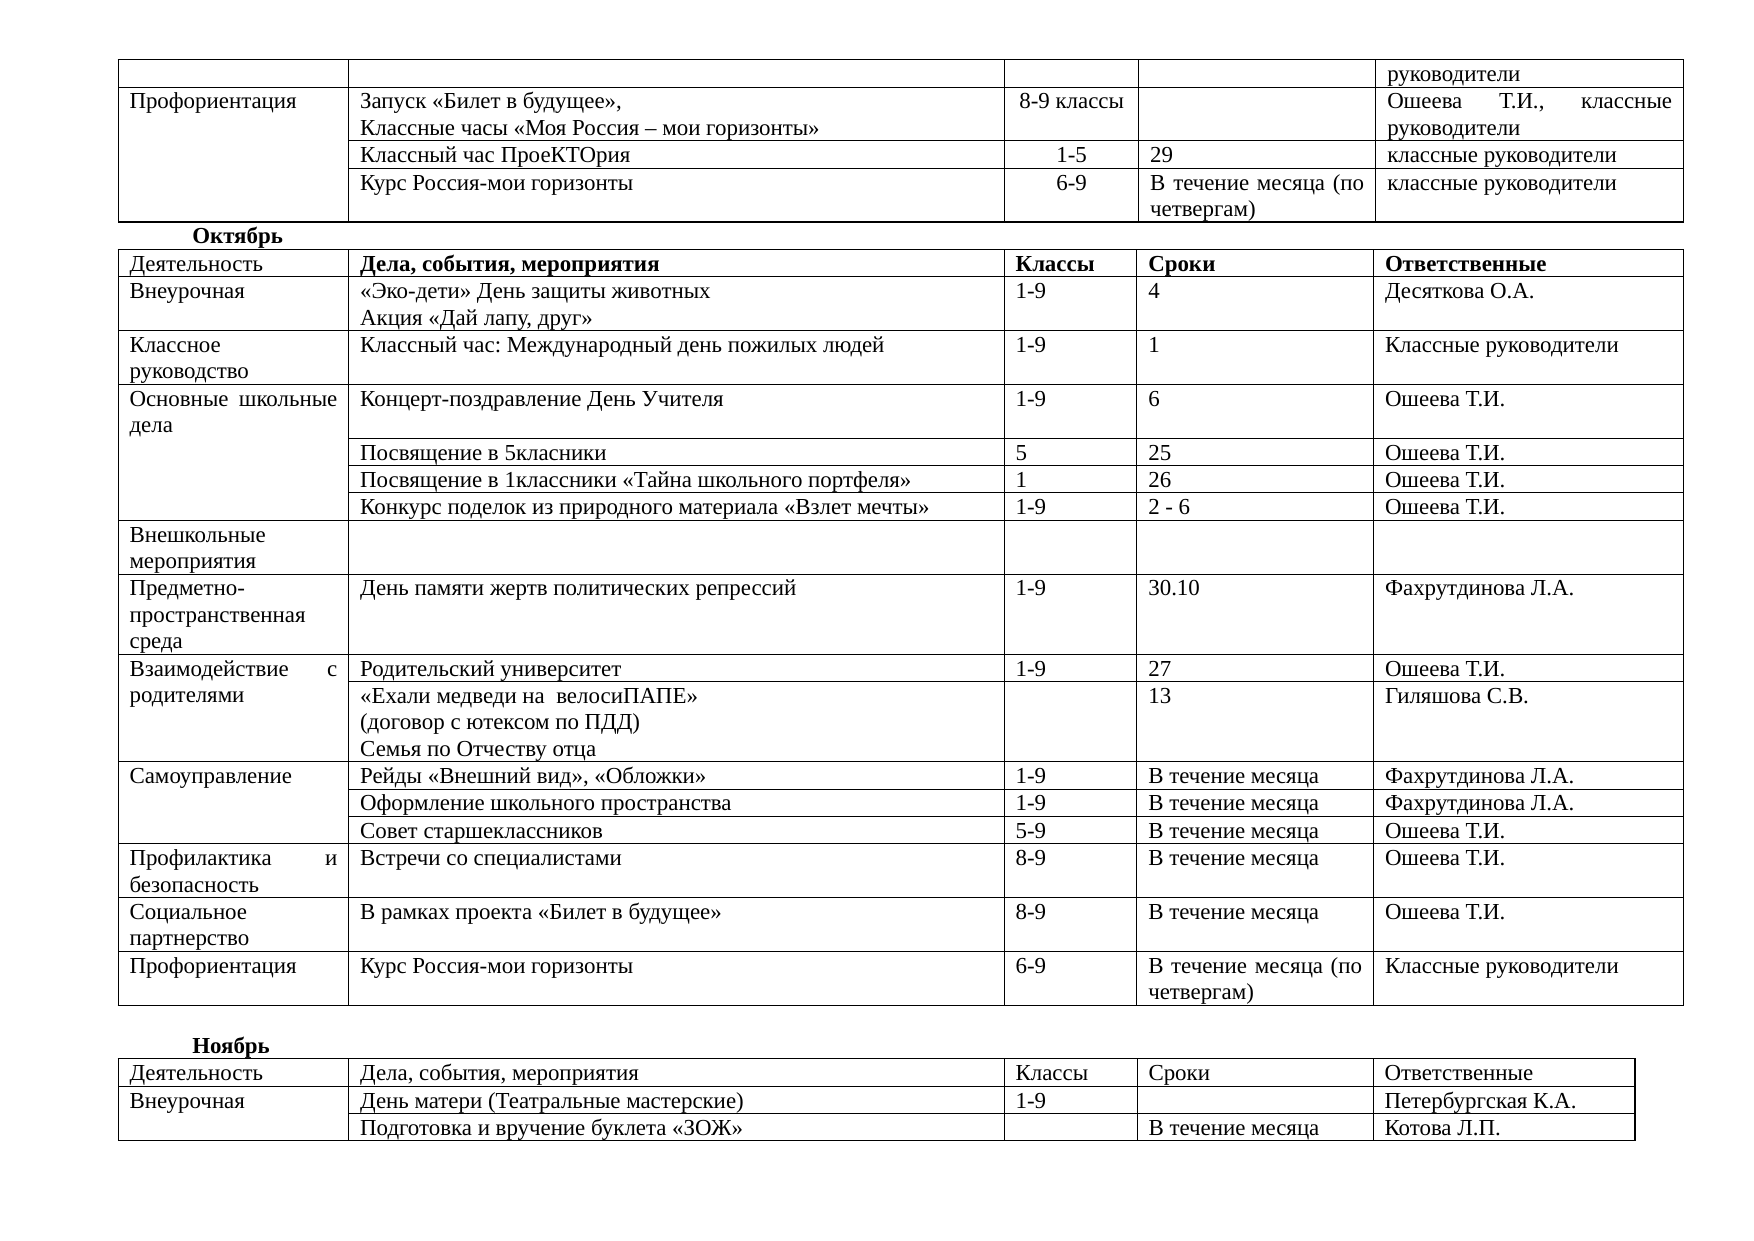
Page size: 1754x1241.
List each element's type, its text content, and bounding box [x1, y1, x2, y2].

table_cell [1005, 521, 1136, 573]
table_cell Профориентация [119, 88, 348, 221]
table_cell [1376, 60, 1683, 87]
table_cell В течение месяца [1137, 790, 1373, 816]
table_cell Ошеева Т.И. [1374, 385, 1683, 437]
table_header Деятельность [119, 1059, 348, 1086]
table_header Сроки [1137, 250, 1373, 276]
table_cell Посвящение в 5класники [349, 439, 1004, 465]
table_header Классы [1005, 1059, 1137, 1086]
table_cell Ошеева Т.И. [1374, 493, 1683, 520]
table_cell 8-9 [1005, 844, 1136, 897]
table_cell В течение месяца [1137, 898, 1373, 951]
table_cell В рамках проекта «Билет в будущее» [349, 898, 1004, 951]
table_cell Встречи со специалистами [349, 844, 1004, 897]
table_cell Внеурочная [119, 277, 348, 330]
table_cell [1005, 1114, 1137, 1140]
table_cell 5 [1005, 439, 1136, 465]
table_cell Гиляшова С.В. [1374, 682, 1683, 761]
table_cell [1139, 88, 1375, 140]
table_cell В течение месяца [1137, 762, 1373, 788]
table_cell 6-9 [1005, 952, 1136, 1004]
table_cell Подготовка и вручение буклета «ЗОЖ» [349, 1114, 1004, 1140]
table_cell 2 - 6 [1137, 493, 1373, 520]
table_cell В течение месяца (по четвергам) [1139, 169, 1375, 221]
table_cell 26 [1137, 466, 1373, 492]
table_header Классы [1005, 250, 1136, 276]
table_cell 8-9 классы [1005, 88, 1138, 140]
table_cell 1-9 [1005, 277, 1136, 330]
table_cell Взаимодействие с родителями [119, 655, 348, 761]
table_cell Классные руководители [1374, 952, 1683, 1004]
table_header Дела, события, мероприятия [349, 1059, 1004, 1086]
table_cell Самоуправление [119, 762, 348, 843]
table_cell Социальное партнерство [119, 898, 348, 951]
table_cell 13 [1137, 682, 1373, 761]
table_cell 1-9 [1005, 575, 1136, 653]
table_cell Ошеева Т.И. [1374, 655, 1683, 681]
table_cell Ошеева Т.И. [1374, 898, 1683, 951]
table_header Ответственные [1374, 250, 1683, 276]
table_cell Оформление школьного пространства [349, 790, 1004, 816]
table_cell Ошеева Т.И. [1374, 817, 1683, 843]
table_cell Родительский университет [349, 655, 1004, 681]
table_cell Рейды «Внешний вид», «Обложки» [349, 762, 1004, 788]
table_cell классные руководители [1376, 141, 1683, 168]
table_cell [1137, 521, 1373, 573]
table_cell Предметно-пространственная среда [119, 575, 348, 653]
table_cell Фахрутдинова Л.А. [1374, 790, 1683, 816]
table_header Ответственные [1374, 1059, 1634, 1086]
table_cell Классное руководство [119, 331, 348, 384]
table_cell Концерт-поздравление День Учителя [349, 385, 1004, 437]
table_cell Профилактика и безопасность [119, 844, 348, 897]
table_cell Классный час ПроеКТОрия [349, 141, 1004, 168]
table_cell Десяткова О.А. [1374, 277, 1683, 330]
table_cell Фахрутдинова Л.А. [1374, 575, 1683, 653]
table_cell [1005, 682, 1136, 761]
table_cell классные руководители [1376, 169, 1683, 221]
table_cell Котова Л.П. [1374, 1114, 1634, 1140]
table_cell «Эко-дети» День защиты животных Акция «Дай лапу, друг» [349, 277, 1004, 330]
table_cell Внешкольные мероприятия [119, 521, 348, 573]
text Ноябрь [192, 1032, 1636, 1058]
table_cell «Ехали медведи на велосиПАПЕ» (договор с ютексом по ПДД) Семья по Отчеству отца [349, 682, 1004, 761]
table_cell Ошеева Т.И. [1374, 844, 1683, 897]
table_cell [349, 60, 1004, 87]
table_cell 29 [1139, 60, 1375, 87]
table_cell 25 [1137, 439, 1373, 465]
table_cell Ошеева Т.И. [1374, 439, 1683, 465]
text Октябрь [192, 223, 1636, 249]
table_cell 27 [1137, 655, 1373, 681]
table_cell Профориентация [119, 952, 348, 1004]
table_cell Ошеева Т.И. [1374, 466, 1683, 492]
table_cell 1-9 [1005, 655, 1136, 681]
table_cell 1-9 [1005, 1087, 1137, 1113]
table_cell Классные руководители [1374, 331, 1683, 384]
table_cell 6 [1137, 385, 1373, 437]
table_cell Конкурс поделок из природного материала «Взлет мечты» [349, 493, 1004, 520]
table_cell Фахрутдинова Л.А. [1374, 762, 1683, 788]
table_cell 1-9 [1005, 385, 1136, 437]
table_cell [349, 521, 1004, 573]
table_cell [1376, 88, 1683, 140]
table_cell [1374, 521, 1683, 573]
table_cell 1-5 [1005, 141, 1138, 168]
table_cell Курс Россия-мои горизонты [349, 169, 1004, 221]
table_cell Запуск «Билет в будущее», Классные часы «Моя Россия – мои горизонты» [349, 88, 1004, 140]
table_cell 1-9 [1005, 331, 1136, 384]
table_cell 8-9 [1005, 898, 1136, 951]
table_cell Посвящение в 1классники «Тайна школьного портфеля» [349, 466, 1004, 492]
table_cell 8 [1005, 60, 1138, 87]
table_cell В течение месяца [1137, 844, 1373, 897]
table_header Сроки [1138, 1059, 1373, 1086]
table_cell В течение месяца [1137, 817, 1373, 843]
table_cell Внеурочная [119, 1087, 348, 1140]
table_cell Классный час: Международный день пожилых людей [349, 331, 1004, 384]
table_cell 6-9 [1005, 169, 1138, 221]
table_cell Петербургская К.А. [1374, 1087, 1634, 1113]
table_cell 29 [1139, 141, 1375, 168]
table_cell День памяти жертв политических репрессий [349, 575, 1004, 653]
table_cell 4 [1137, 277, 1373, 330]
table_cell Курс Россия-мои горизонты [349, 952, 1004, 1004]
table_cell 1-9 [1005, 762, 1136, 788]
table_header Деятельность [119, 250, 348, 276]
table_cell [1138, 1087, 1373, 1113]
table_header Дела, события, мероприятия [349, 250, 1004, 276]
table_cell Основные школьные дела [119, 385, 348, 520]
table_cell 30.10 [1137, 575, 1373, 653]
table_cell Совет старшеклассников [349, 817, 1004, 843]
table_cell День матери (Театральные мастерские) [349, 1087, 1004, 1113]
table_cell 1-9 [1005, 790, 1136, 816]
table_cell 5-9 [1005, 817, 1136, 843]
table_cell В течение месяца (по четвергам) [1137, 952, 1373, 1004]
table_cell В течение месяца [1138, 1114, 1373, 1140]
table_cell 1 [1005, 466, 1136, 492]
table_cell 1 [1137, 331, 1373, 384]
table_cell 1-9 [1005, 493, 1136, 520]
